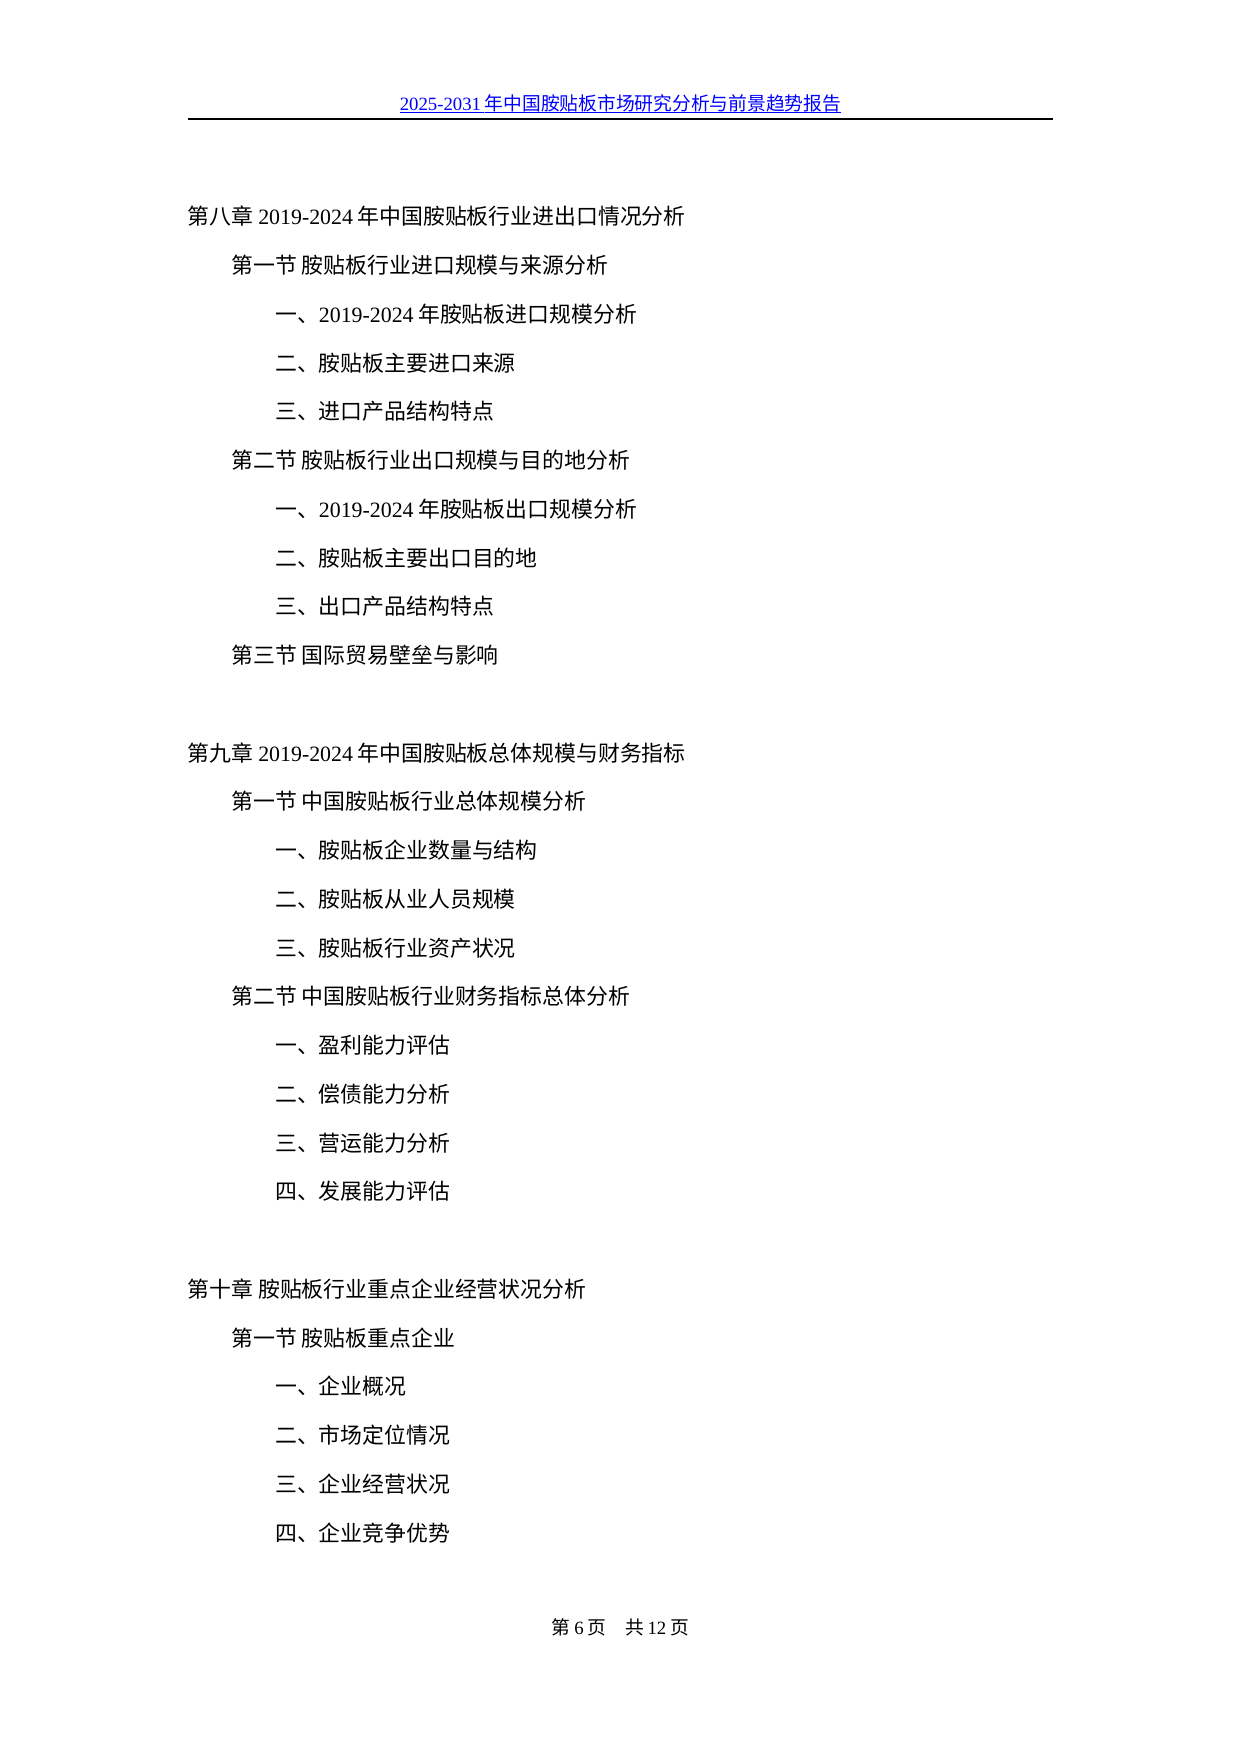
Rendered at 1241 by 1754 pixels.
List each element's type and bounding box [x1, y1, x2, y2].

text [187, 150, 1053, 1548]
